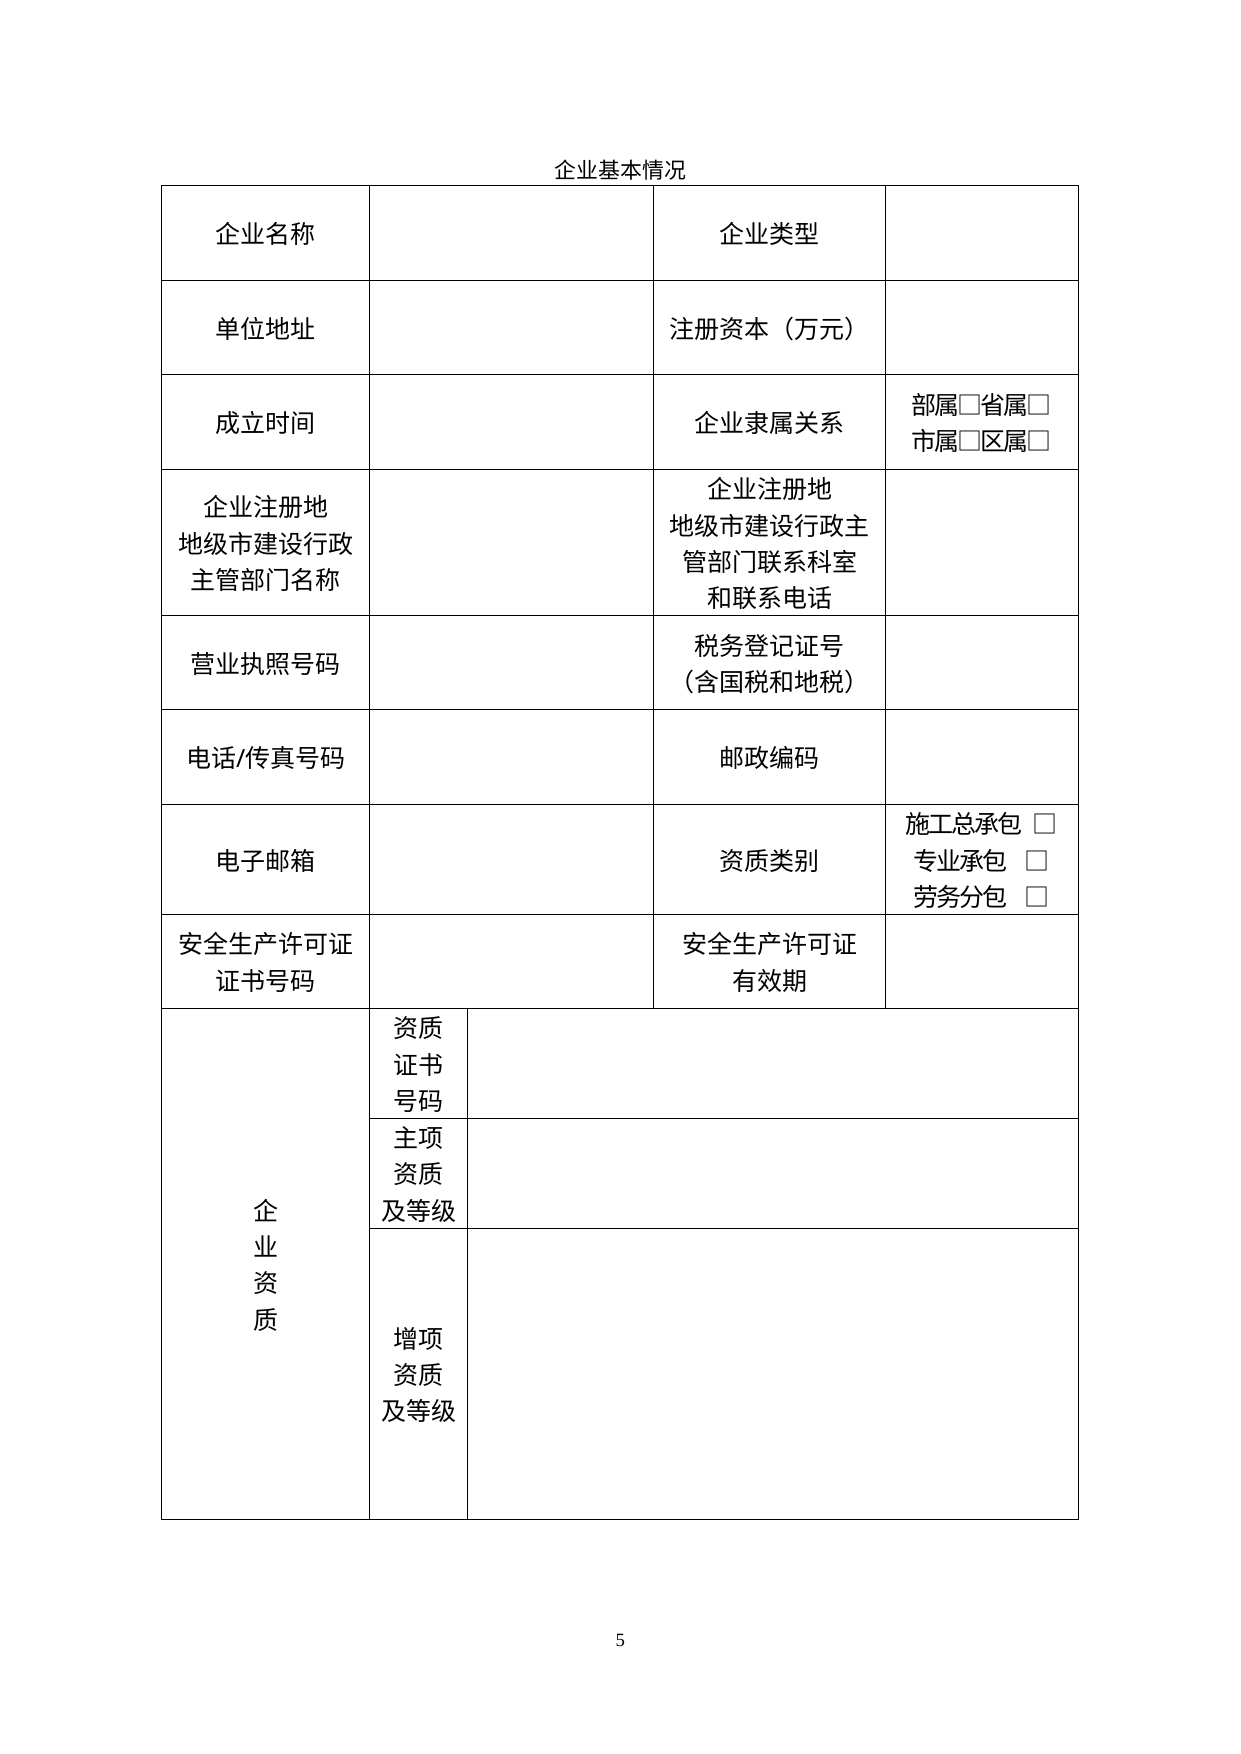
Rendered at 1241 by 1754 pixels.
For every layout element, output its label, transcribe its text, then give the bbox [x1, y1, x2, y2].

table_cell 成立时间 [162, 375, 369, 469]
table_cell 营业执照号码 [162, 616, 369, 709]
table_cell 资质类别 [654, 805, 884, 913]
table_cell [886, 470, 1078, 615]
table_header 企业名称 [162, 186, 369, 280]
table_cell 电话/传真号码 [162, 710, 369, 804]
table_cell 企业注册地 地级市建设行政主 管部门联系科室 和联系电话 [654, 470, 884, 615]
table_cell [886, 915, 1078, 1008]
table_header [370, 186, 653, 280]
table_cell 资质 证书 号码 [370, 1009, 467, 1118]
table_cell [886, 281, 1078, 374]
table_cell 企业隶属关系 [654, 375, 884, 469]
table_cell [370, 616, 653, 709]
table_cell 邮政编码 [654, 710, 884, 804]
table_cell 企 业 资 质 [162, 1009, 369, 1519]
table_cell 企业注册地 地级市建设行政 主管部门名称 [162, 470, 369, 615]
table_cell [370, 470, 653, 615]
table_cell [370, 281, 653, 374]
table_cell [370, 805, 653, 913]
table_cell 施工总承包 □ 专业承包 □ 劳务分包 □ [886, 805, 1078, 913]
table_cell 电子邮箱 [162, 805, 369, 913]
text 企业基本情况 [177, 153, 1063, 185]
table_cell [370, 375, 653, 469]
table_cell [468, 1119, 1078, 1227]
table_cell 主项 资质 及等级 [370, 1119, 467, 1227]
table_cell [886, 710, 1078, 804]
table_cell 注册资本（万元） [654, 281, 884, 374]
table_cell [468, 1009, 1078, 1118]
table_cell [468, 1229, 1078, 1519]
table_cell 税务登记证号 （含国税和地税） [654, 616, 884, 709]
table_cell 单位地址 [162, 281, 369, 374]
table_cell 增项 资质 及等级 [370, 1229, 467, 1519]
table_cell 部属□省属□ 市属□区属□ [886, 375, 1078, 469]
table_header 企业类型 [654, 186, 884, 280]
table_cell 安全生产许可证 证书号码 [162, 915, 369, 1008]
table_cell [886, 616, 1078, 709]
table_cell [370, 710, 653, 804]
table_header [886, 186, 1078, 280]
table_cell 安全生产许可证 有效期 [654, 915, 884, 1008]
table_cell [370, 915, 653, 1008]
